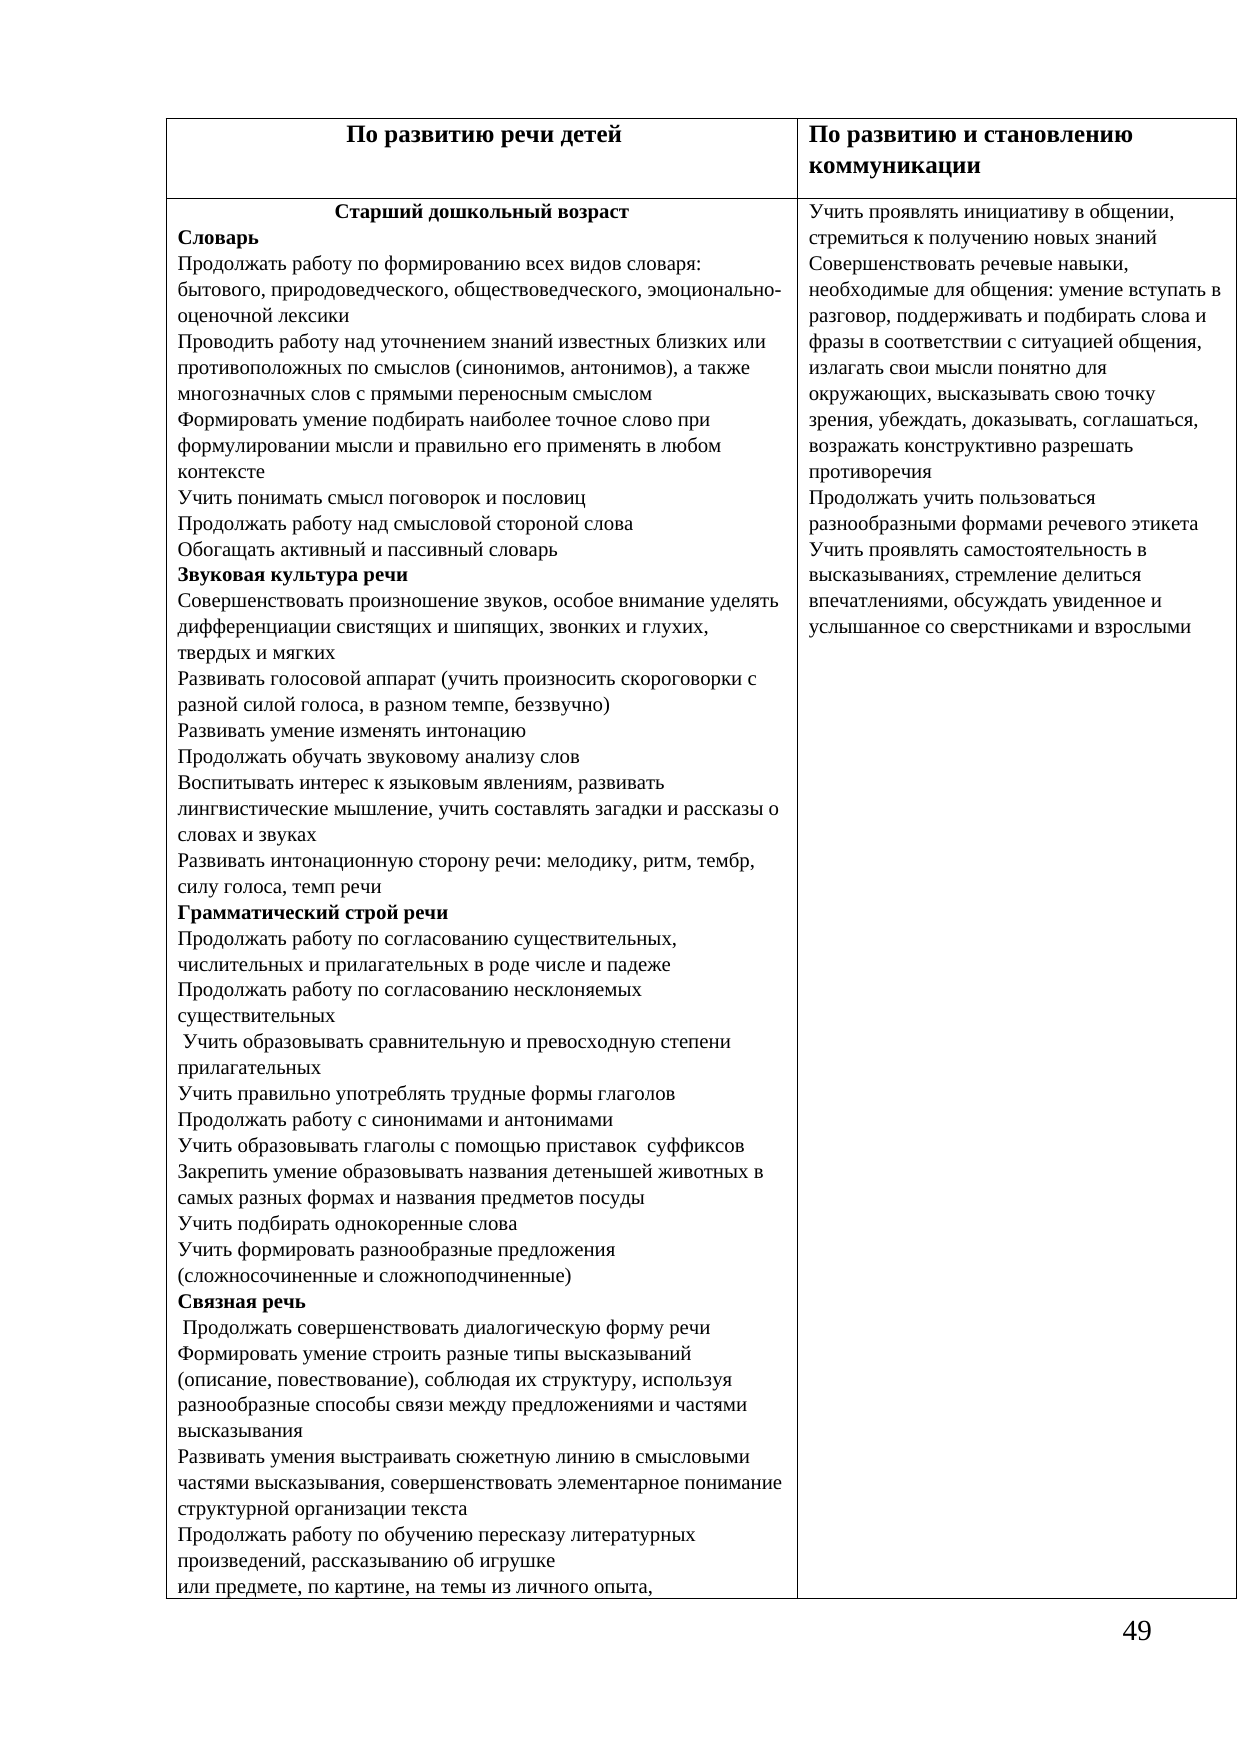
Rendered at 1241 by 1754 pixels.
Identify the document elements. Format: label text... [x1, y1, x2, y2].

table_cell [798, 199, 1236, 1598]
table_cell По развитию речи детей [167, 119, 797, 198]
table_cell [167, 199, 797, 1598]
table_cell По развитию и становлению коммуникации [798, 119, 1236, 198]
